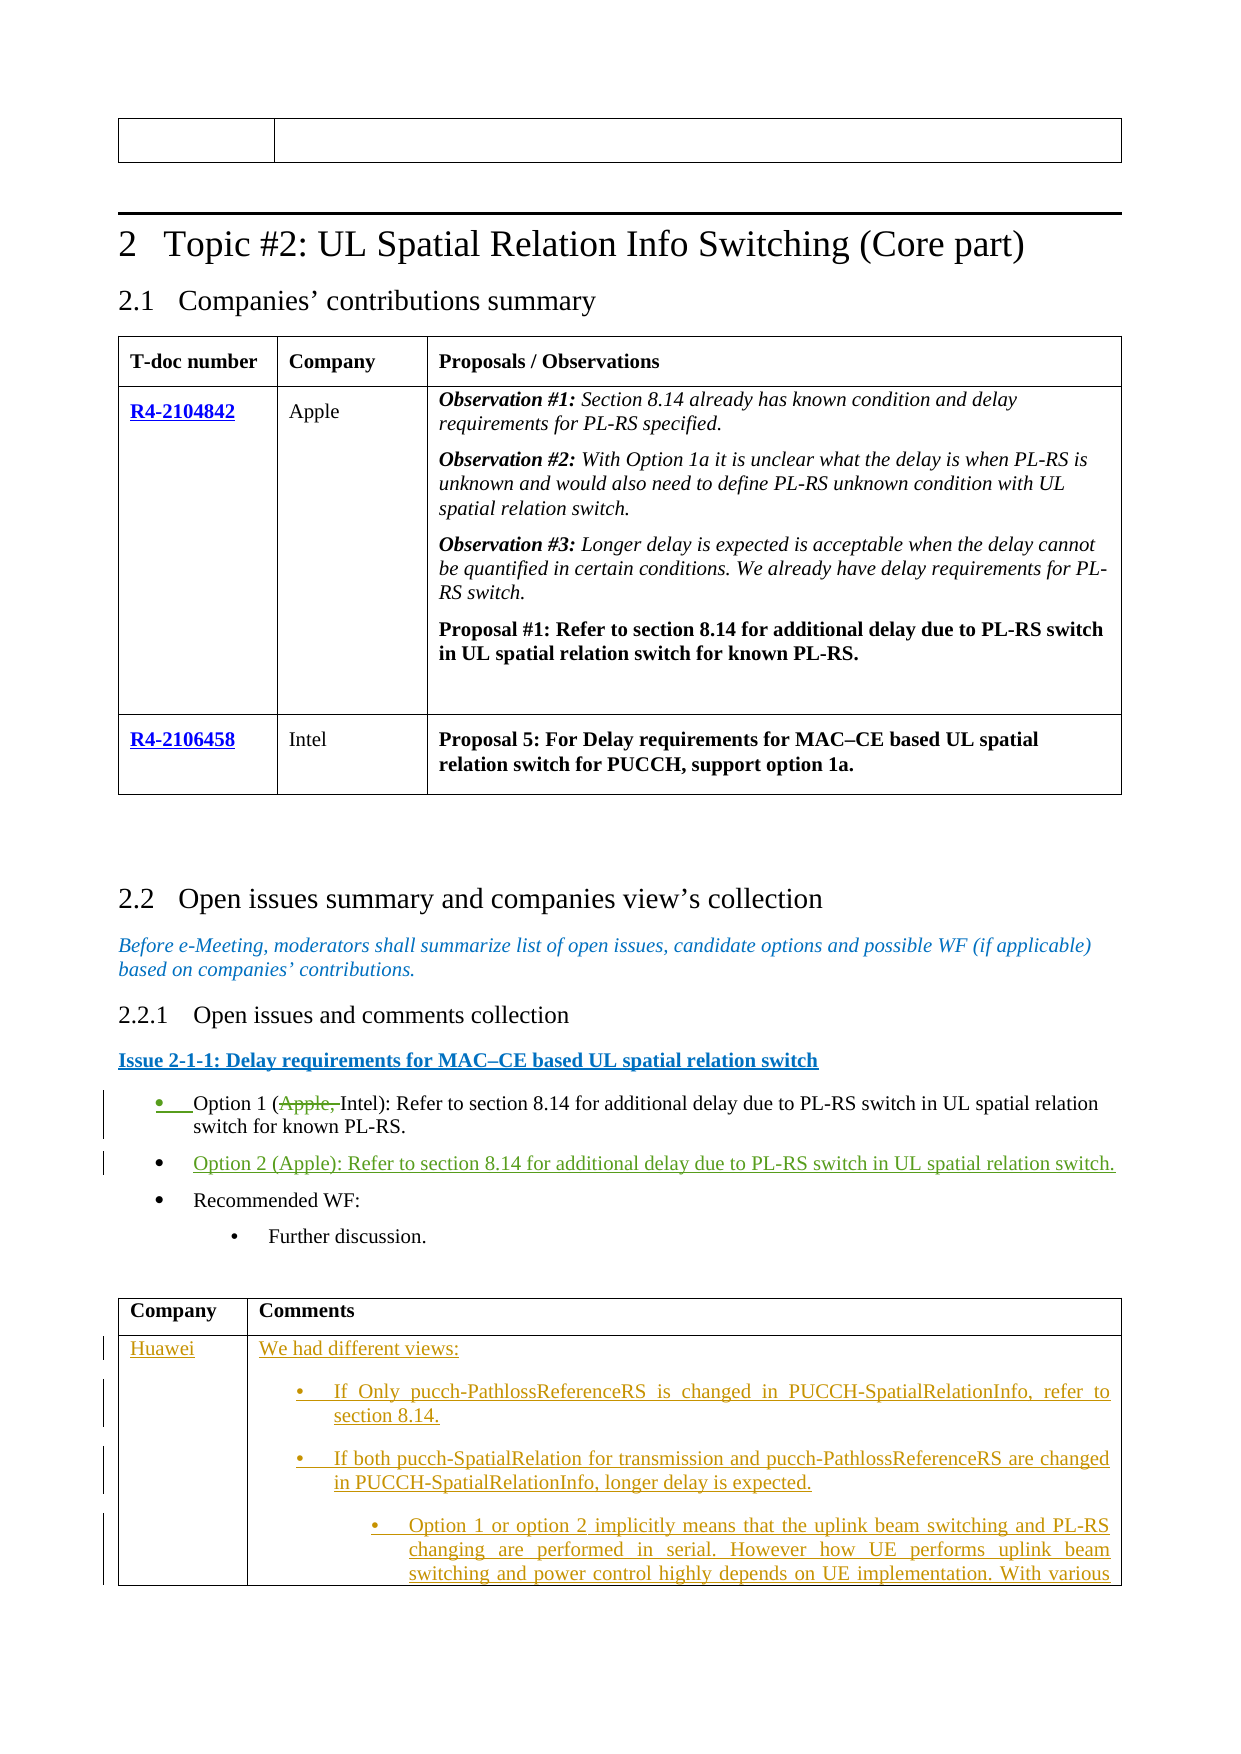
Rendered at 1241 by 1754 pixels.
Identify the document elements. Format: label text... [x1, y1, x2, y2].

table_header Proposals / Observations [428, 337, 1121, 386]
text Before e-Meeting, moderators shall summarize list of open issues, candidate options and possible WF (if applicable) based on companies’ contributions. [118, 933, 1122, 981]
table_header Company [119, 1299, 247, 1335]
table_cell [275, 119, 1121, 162]
list Option 1 (Intel): Refer to section 8.14 for additional delay due to PL-RS switch in UL spatial relation switch for known PL-RS. [156, 1090, 1122, 1138]
subtitle Open issues and comments collection [118, 1000, 1122, 1029]
subtitle Open issues summary and companies view’s collection [118, 881, 1122, 914]
text Issue 2-1-1: Delay requirements for MAC–CE based UL spatial relation switch [118, 1048, 1122, 1072]
table_cell Apple [278, 387, 427, 714]
table_header Company [278, 337, 427, 386]
subtitle Companies’ contributions summary [118, 283, 1122, 317]
table_cell [248, 1336, 1121, 1585]
table_cell [119, 119, 274, 162]
table_header Comments [248, 1299, 1121, 1335]
table_cell Proposal 5: For Delay requirements for MAC–CE based UL spatial relation switch for PUCCH, support option 1a. [428, 715, 1121, 794]
table_cell R4-2106458 [119, 715, 277, 794]
list Further discussion. [231, 1224, 1122, 1248]
table_cell Intel [278, 715, 427, 794]
list Recommended WF: [156, 1188, 1122, 1212]
table_cell R4-2104842 [119, 387, 277, 714]
table_cell Observation #1: Section 8.14 already has known condition and delay requirements for PL-RS specified. Observation #2: With Option 1a it is unclear what the delay is when PL-RS is unknown and would also need to define PL-RS unknown condition with UL spatial relation switch. Observation #3: Longer delay is expected is acceptable when the delay cannot be quantified in certain conditions. We already have delay requirements for PL-RS switch. Proposal #1: Refer to section 8.14 for additional delay due to PL-RS switch in UL spatial relation switch for known PL-RS. [428, 387, 1121, 714]
table_cell [119, 1336, 247, 1585]
table_header T-doc number [119, 337, 277, 386]
subtitle Topic #2: UL Spatial Relation Info Switching (Core part) [118, 215, 1122, 264]
